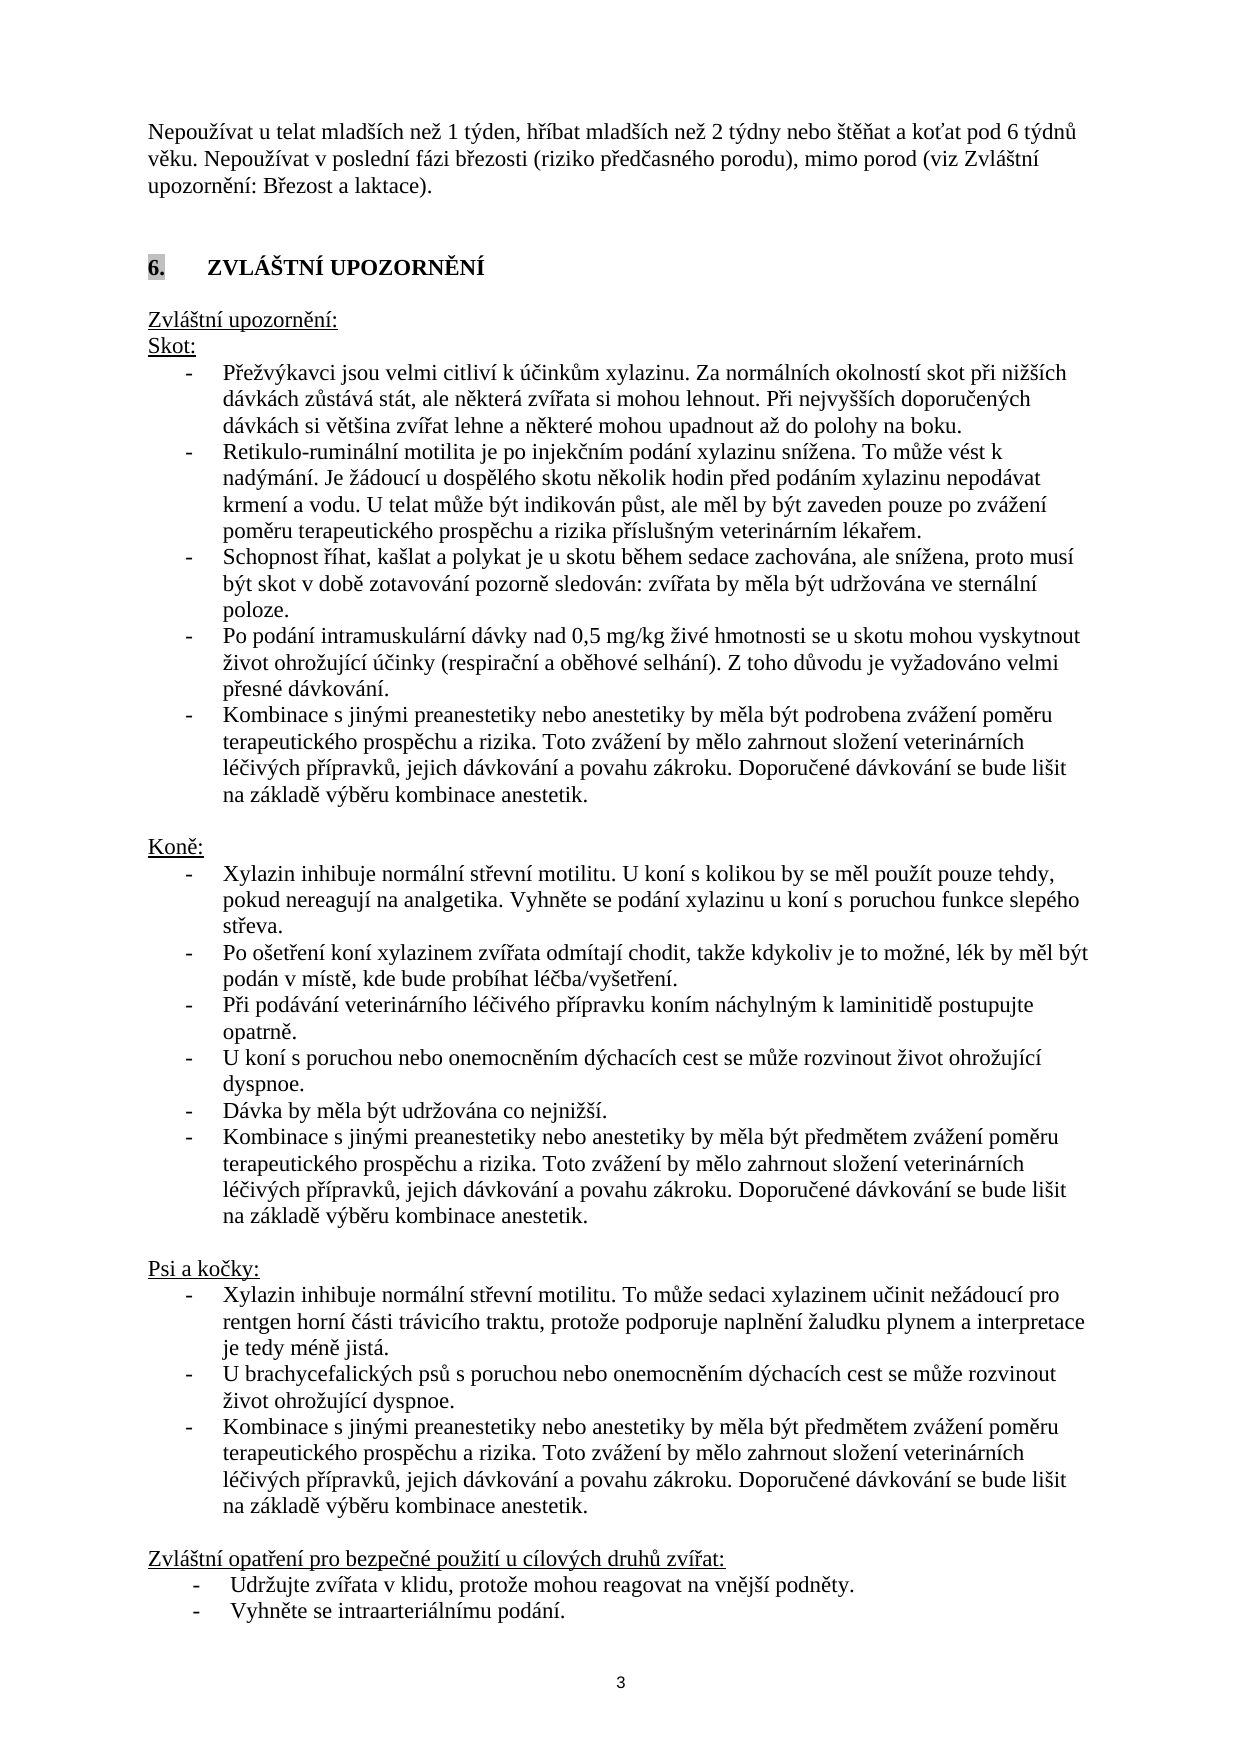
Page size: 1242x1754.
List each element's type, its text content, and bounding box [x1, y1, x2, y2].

list Vyhněte se intraarteriálnímu podání. [192, 1598, 1094, 1624]
list Při podávání veterinárního léčivého přípravku koním náchylným k laminitidě postupujte opatrně. [185, 991, 1094, 1044]
list Udržujte zvířata v klidu, protože mohou reagovat na vnější podněty. [192, 1571, 1094, 1598]
text Zvláštní upozornění: [148, 306, 1094, 333]
text Zvláštní opatření pro bezpečné použití u cílových druhů zvířat: [148, 1545, 1094, 1571]
list U koní s poruchou nebo onemocněním dýchacích cest se může rozvinout život ohrožující dyspnoe. [185, 1044, 1094, 1097]
list Retikulo-ruminální motilita je po injekčním podání xylazinu snížena. To může vést k nadýmání. Je žádoucí u dospělého skotu několik hodin před podáním xylazinu nepodávat krmení a vodu. U telat může být indikován půst, ale měl by být zaveden pouze po zvážení poměru terapeutického prospěchu a rizika příslušným veterinárním lékařem. [185, 438, 1094, 543]
list Kombinace s jinými preanestetiky nebo anestetiky by měla být podrobena zvážení poměru terapeutického prospěchu a rizika. Toto zvážení by mělo zahrnout složení veterinárních léčivých přípravků, jejich dávkování a povahu zákroku. Doporučené dávkování se bude lišit na základě výběru kombinace anestetik. [185, 702, 1094, 807]
list Po podání intramuskulární dávky nad 0,5 mg/kg živé hmotnosti se u skotu mohou vyskytnout život ohrožující účinky (respirační a oběhové selhání). Z toho důvodu je vyžadováno velmi přesné dávkování. [185, 622, 1094, 702]
list Po ošetření koní xylazinem zvířata odmítají chodit, takže kdykoliv je to možné, lék by měl být podán v místě, kde bude probíhat léčba/vyšetření. [185, 939, 1094, 991]
list Xylazin inhibuje normální střevní motilitu. To může sedaci xylazinem učinit nežádoucí pro rentgen horní části trávicího traktu, protože podporuje naplnění žaludku plynem a interpretace je tedy méně jistá. [185, 1281, 1094, 1360]
list Kombinace s jinými preanestetiky nebo anestetiky by měla být předmětem zvážení poměru terapeutického prospěchu a rizika. Toto zvážení by mělo zahrnout složení veterinárních léčivých přípravků, jejich dávkování a povahu zákroku. Doporučené dávkování se bude lišit na základě výběru kombinace anestetik. [185, 1123, 1094, 1229]
list U brachycefalických psů s poruchou nebo onemocněním dýchacích cest se může rozvinout život ohrožující dyspnoe. [185, 1360, 1094, 1413]
list Kombinace s jinými preanestetiky nebo anestetiky by měla být předmětem zvážení poměru terapeutického prospěchu a rizika. Toto zvážení by mělo zahrnout složení veterinárních léčivých přípravků, jejich dávkování a povahu zákroku. Doporučené dávkování se bude lišit na základě výběru kombinace anestetik. [185, 1413, 1094, 1518]
text Koně: [148, 833, 1094, 860]
text Nepoužívat u telat mladších než 1 týden, hříbat mladších než 2 týdny nebo štěňat a koťat pod 6 týdnů věku. Nepoužívat v poslední fázi březosti (riziko předčasného porodu), mimo porod (viz Zvláštní upozornění: Březost a laktace). [148, 118, 1094, 199]
list Schopnost říhat, kašlat a polykat je u skotu během sedace zachována, ale snížena, proto musí být skot v době zotavování pozorně sledován: zvířata by měla být udržována ve sternální poloze. [185, 543, 1094, 622]
text Psi a kočky: [148, 1255, 1094, 1281]
list Přežvýkavci jsou velmi citliví k účinkům xylazinu. Za normálních okolností skot při nižších dávkách zůstává stát, ale některá zvířata si mohou lehnout. Při nejvyšších doporučených dávkách si většina zvířat lehne a některé mohou upadnout až do polohy na boku. [185, 359, 1094, 438]
list Xylazin inhibuje normální střevní motilitu. U koní s kolikou by se měl použít pouze tehdy, pokud nereagují na analgetika. Vyhněte se podání xylazinu u koní s poruchou funkce slepého střeva. [185, 860, 1094, 939]
list Dávka by měla být udržována co nejnižší. [185, 1097, 1094, 1123]
text Skot: [148, 333, 1094, 359]
text 6. ZVLÁŠTNÍ UPOZORNĚNÍ [148, 253, 1094, 280]
